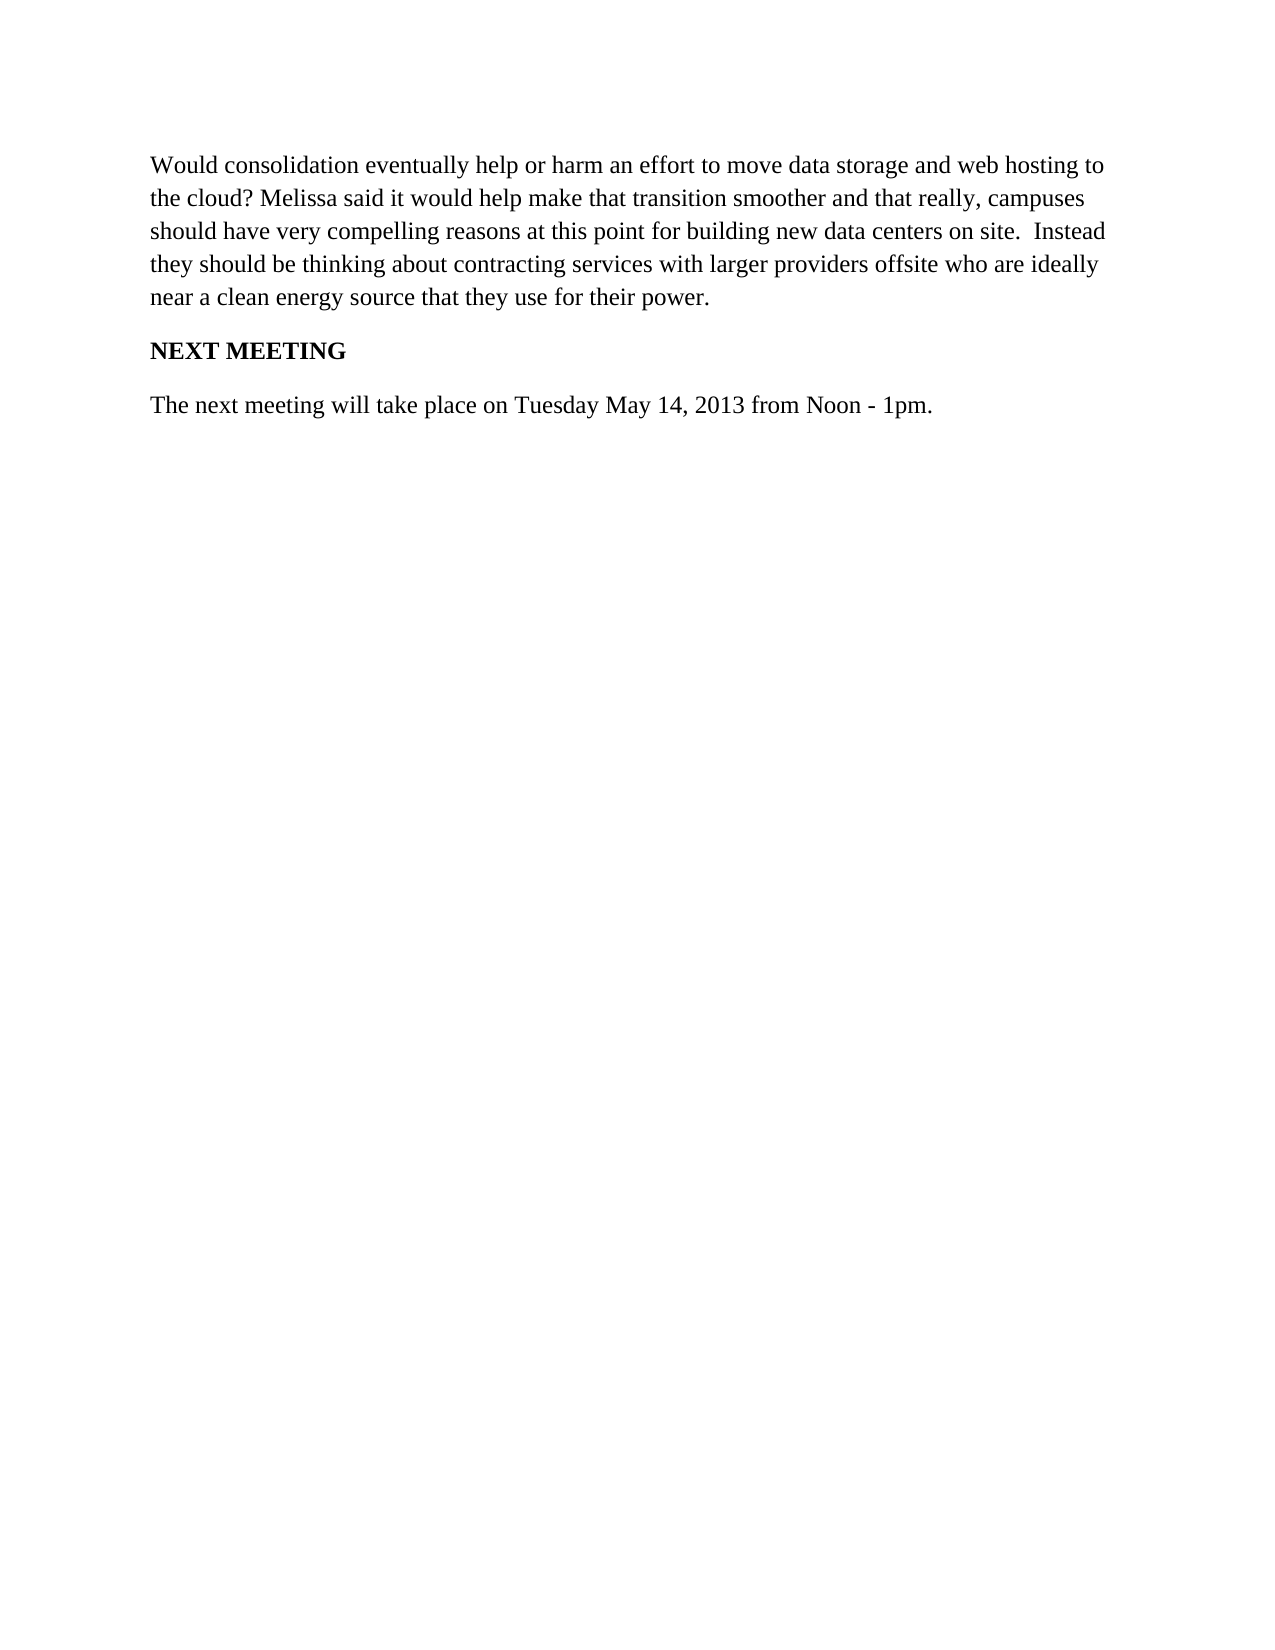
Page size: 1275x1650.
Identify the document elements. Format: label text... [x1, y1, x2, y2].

text Would consolidation eventually help or harm an effort to move data storage and web hosting to the cloud? Melissa said it would help make that transition smoother and that really, campuses should have very compelling reasons at this point for building new data centers on site. Instead they should be thinking about contracting services with larger providers offsite who are ideally near a clean energy source that they use for their power. [150, 150, 1125, 311]
text The next meeting will take place on Tuesday May 14, 2013 from Noon - 1pm. [150, 390, 1125, 418]
text NEXT MEETING [150, 336, 1125, 365]
